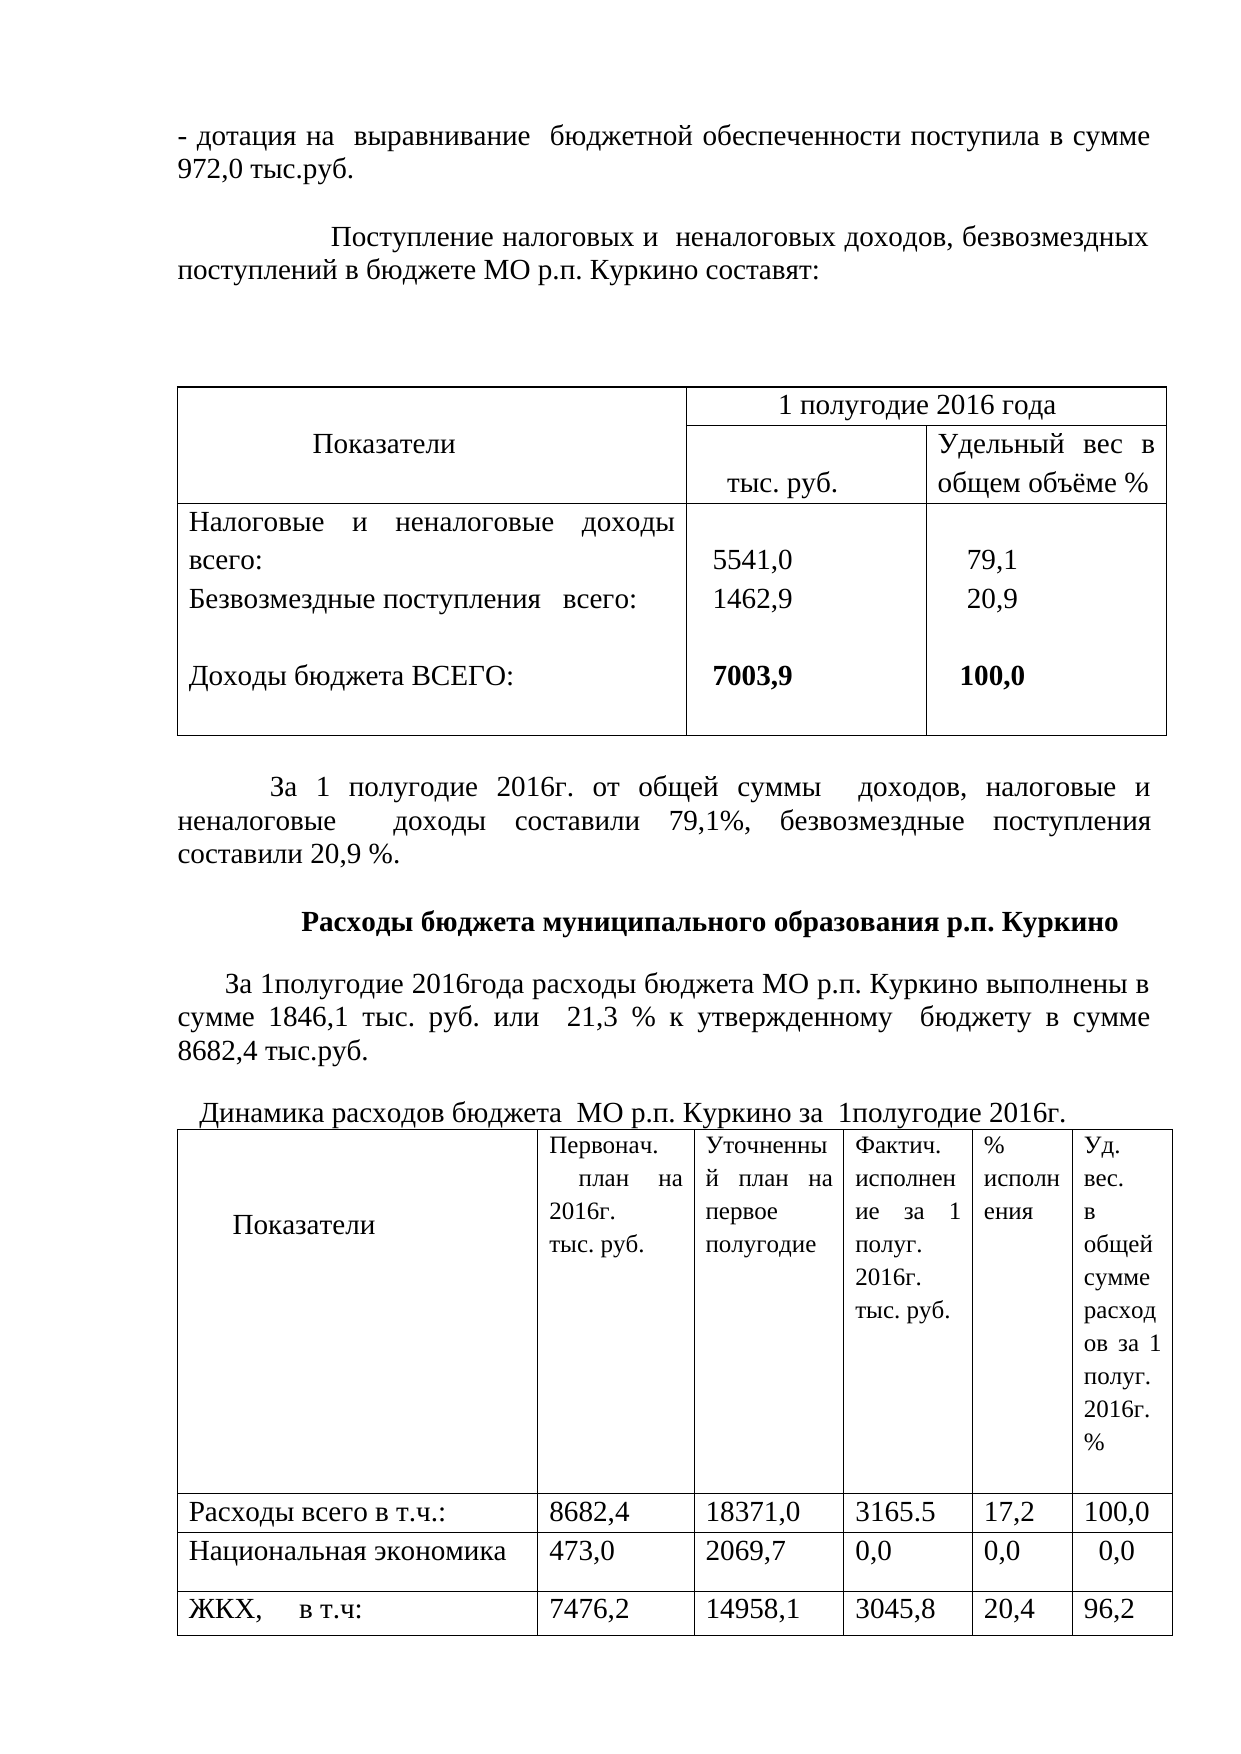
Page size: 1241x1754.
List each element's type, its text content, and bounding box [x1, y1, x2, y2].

table_cell 2069,7 [695, 1533, 843, 1591]
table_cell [844, 1592, 972, 1635]
table_cell Национальная экономика [178, 1533, 537, 1591]
text - дотация на выравнивание бюджетной обеспеченности поступила в сумме 972,0 тыс.руб. [177, 118, 1152, 185]
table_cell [695, 1592, 843, 1635]
table_header Показатели [178, 388, 686, 503]
table_cell 20,4 2,6 14,2 54,5 [973, 1592, 1072, 1635]
table_cell тыс. руб. [687, 426, 926, 503]
text Динамика расходов бюджета МО р.п. Куркино за 1полугодие 2016г. [177, 1095, 1152, 1129]
table_cell 96,2 2,6 38,4 55,2 [1073, 1592, 1172, 1635]
table_header Показатели [178, 1130, 537, 1493]
table_header Уточненный план на первое полугодие [695, 1130, 843, 1493]
table_cell Налоговые и неналоговые доходы всего: Безвозмездные поступления всего: Доходы бюджета ВСЕГО: [178, 504, 686, 735]
table_cell Удельный вес в общем объёме % [927, 426, 1166, 503]
text За 1полугодие 2016года расходы бюджета МО р.п. Куркино выполнены в сумме 1846,1 тыс. руб. или 21,3 % к утвержденному бюджету в сумме 8682,4 тыс.руб. [177, 966, 1152, 1067]
table_header 1 полугодие 2016 года [687, 388, 1166, 425]
table_cell Расходы всего в т.ч.: [178, 1494, 537, 1532]
table_header % исполнения [973, 1130, 1072, 1493]
table_cell 5541,0 1462,9 7003,9 [687, 504, 926, 735]
table_cell 17,2 [973, 1494, 1072, 1532]
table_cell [178, 1592, 537, 1635]
table_cell 100,0 [1073, 1494, 1172, 1532]
table_cell 0,0 [1073, 1533, 1172, 1591]
table_cell 3165.5 [844, 1494, 972, 1532]
text Расходы бюджета муниципального образования р.п. Куркино [177, 904, 1152, 937]
table_cell 18371,0 [695, 1494, 843, 1532]
table_cell 473,0 [538, 1533, 694, 1591]
table_header Уд. вес. в общей сумме расходов за 1 полуг. 2016г. % [1073, 1130, 1172, 1493]
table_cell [538, 1592, 694, 1635]
table_header Первонач. план на 2016г. тыс. руб. [538, 1130, 694, 1493]
table_header Фактич. исполнение за 1 полуг. 2016г. тыс. руб. [844, 1130, 972, 1493]
table_cell 8682,4 [538, 1494, 694, 1532]
table_cell 0,0 [973, 1533, 1072, 1591]
text Поступление налоговых и неналоговых доходов, безвозмездных поступлений в бюджете МО р.п. Куркино составят: [177, 219, 1152, 286]
table_cell 79,1 20,9 100,0 [927, 504, 1166, 735]
text За 1 полугодие 2016г. от общей суммы доходов, налоговые и неналоговые доходы составили 79,1%, безвозмездные поступления составили 20,9 %. [177, 769, 1152, 870]
table_cell 0,0 [844, 1533, 972, 1591]
